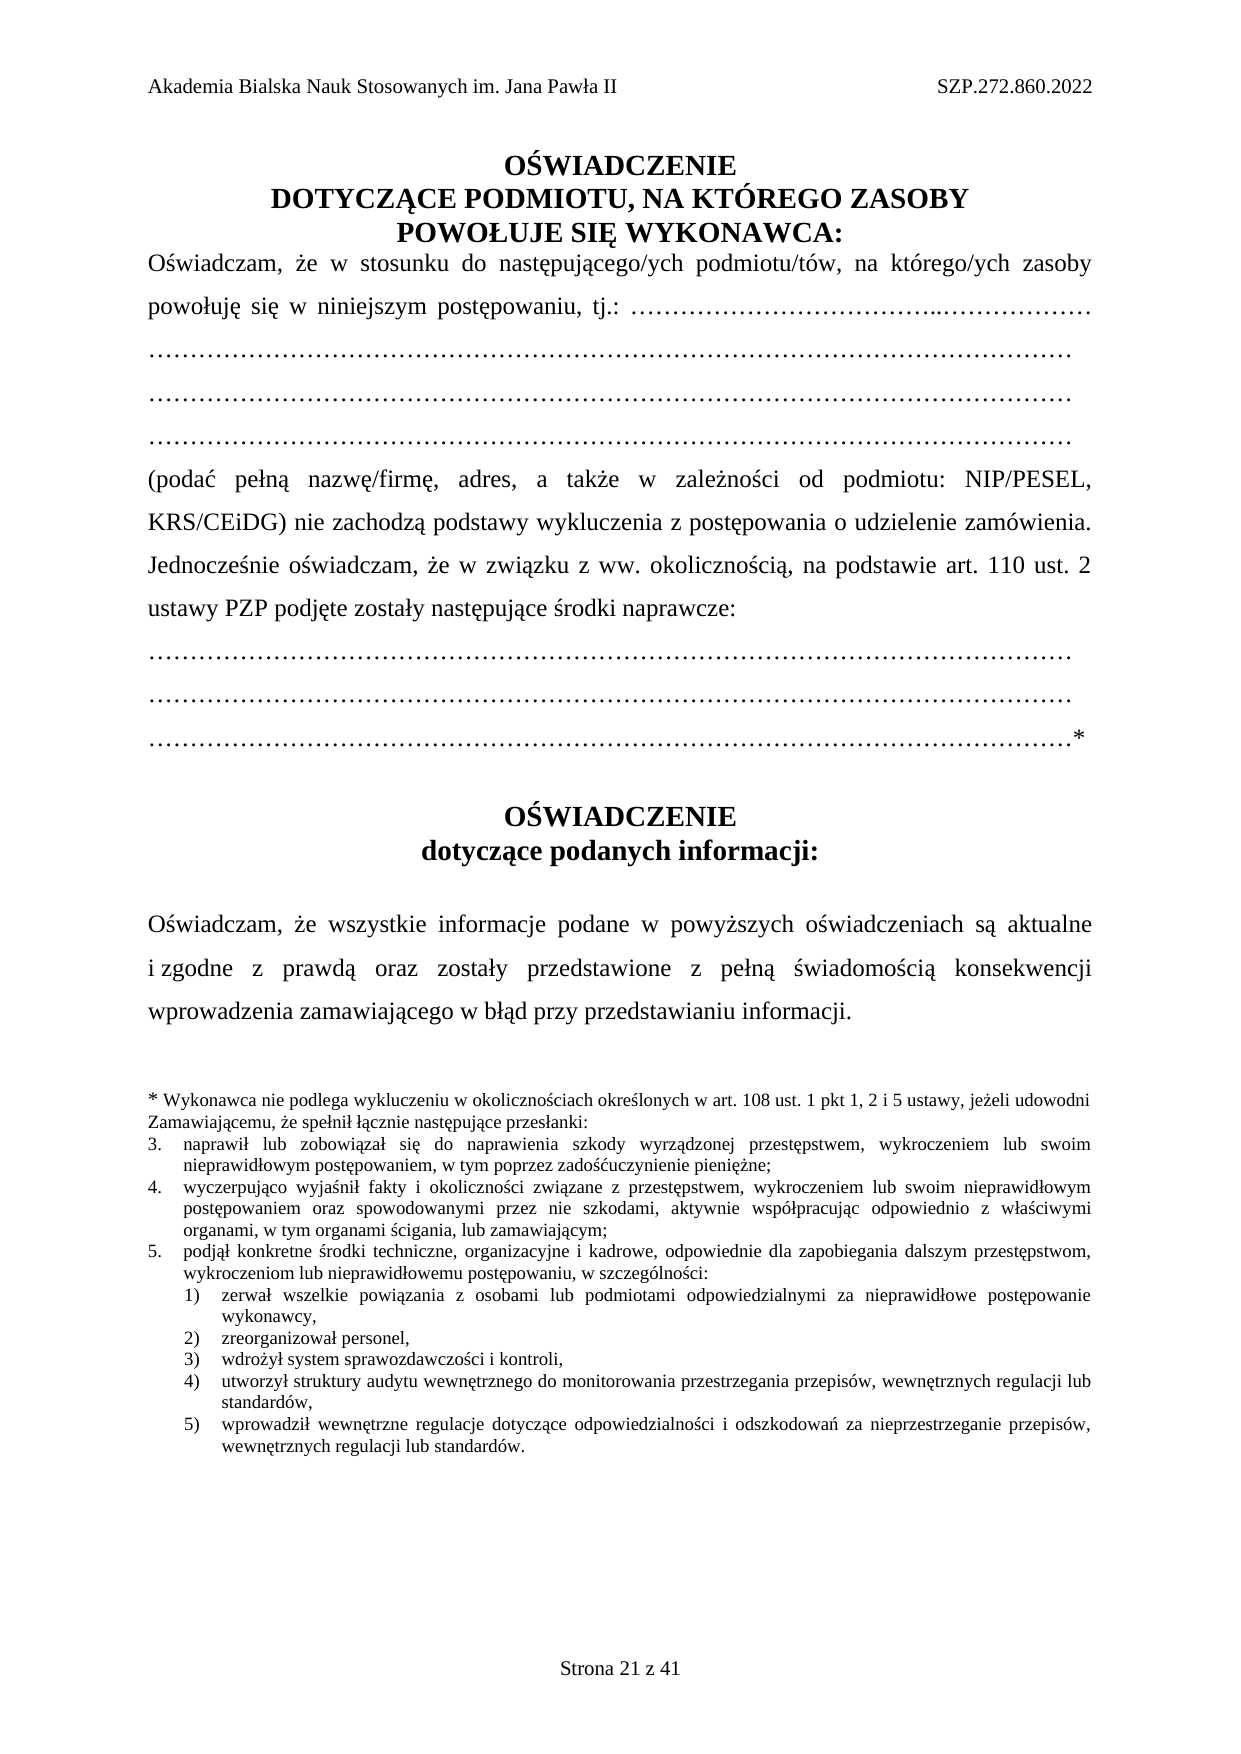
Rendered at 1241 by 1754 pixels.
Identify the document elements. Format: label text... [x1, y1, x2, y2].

text Oświadczam, że wszystkie informacje podane w powyższych oświadczeniach są aktualne i zgodne z prawdą oraz zostały przedstawione z pełną świadomością konsekwencji wprowadzenia zamawiającego w błąd przy przedstawianiu informacji. [148, 909, 1093, 1024]
list utworzył struktury audytu wewnętrznego do monitorowania przestrzegania przepisów, wewnętrznych regulacji lub standardów, [184, 1370, 1093, 1413]
text Oświadczam, że w stosunku do następującego/ych podmiotu/tów, na którego/ych zasoby powołuję się w niniejszym postępowaniu, tj.: ………………………………..……………… ……………………………………………………………………………………………………………………………………………………………………………………………………………………………………………………………………………………………………… (podać pełną nazwę/firmę, adres, a także w zależności od podmiotu: NIP/PESEL, KRS/CEiDG) nie zachodzą podstawy wykluczenia z postępowania o udzielenie zamówienia. Jednocześnie oświadczam, że w związku z ww. okolicznością, na podstawie art. 110 ust. 2 ustawy PZP podjęte zostały następujące środki naprawcze: [148, 248, 1093, 622]
text ………………………………………………………………………………………………………………………………………………………………………………………………………………………………………………………………………………………………………* [148, 636, 1093, 751]
text * Wykonawca nie podlega wykluczeniu w okolicznościach określonych w art. 108 ust. 1 pkt 1, 2 i 5 ustawy, jeżeli udowodni Zamawiającemu, że spełnił łącznie następujące przesłanki: [148, 1087, 1093, 1133]
list podjął konkretne środki techniczne, organizacyjne i kadrowe, odpowiednie dla zapobiegania dalszym przestępstwom, wykroczeniom lub nieprawidłowemu postępowaniu, w szczególności: [148, 1240, 1093, 1283]
text DOTYCZĄCE PODMIOTU, NA KTÓREGO ZASOBY [148, 181, 1093, 215]
text OŚWIADCZENIE [148, 799, 1093, 833]
list wprowadził wewnętrzne regulacje dotyczące odpowiedzialności i odszkodowań za nieprzestrzeganie przepisów, wewnętrznych regulacji lub standardów. [184, 1413, 1093, 1456]
text OŚWIADCZENIE [148, 148, 1093, 181]
list wdrożył system sprawozdawczości i kontroli, [184, 1348, 1093, 1370]
list zerwał wszelkie powiązania z osobami lub podmiotami odpowiedzialnymi za nieprawidłowe postępowanie wykonawcy, [184, 1283, 1093, 1327]
list zreorganizował personel, [184, 1327, 1093, 1348]
list wyczerpująco wyjaśnił fakty i okoliczności związane z przestępstwem, wykroczeniem lub swoim nieprawidłowym postępowaniem oraz spowodowanymi przez nie szkodami, aktywnie współpracując odpowiednio z właściwymi organami, w tym organami ścigania, lub zamawiającym; [148, 1176, 1093, 1240]
text dotyczące podanych informacji: [148, 833, 1093, 866]
text POWOŁUJE SIĘ WYKONAWCA: [148, 215, 1093, 248]
list naprawił lub zobowiązał się do naprawienia szkody wyrządzonej przestępstwem, wykroczeniem lub swoim nieprawidłowym postępowaniem, w tym poprzez zadośćuczynienie pieniężne; [148, 1133, 1093, 1176]
